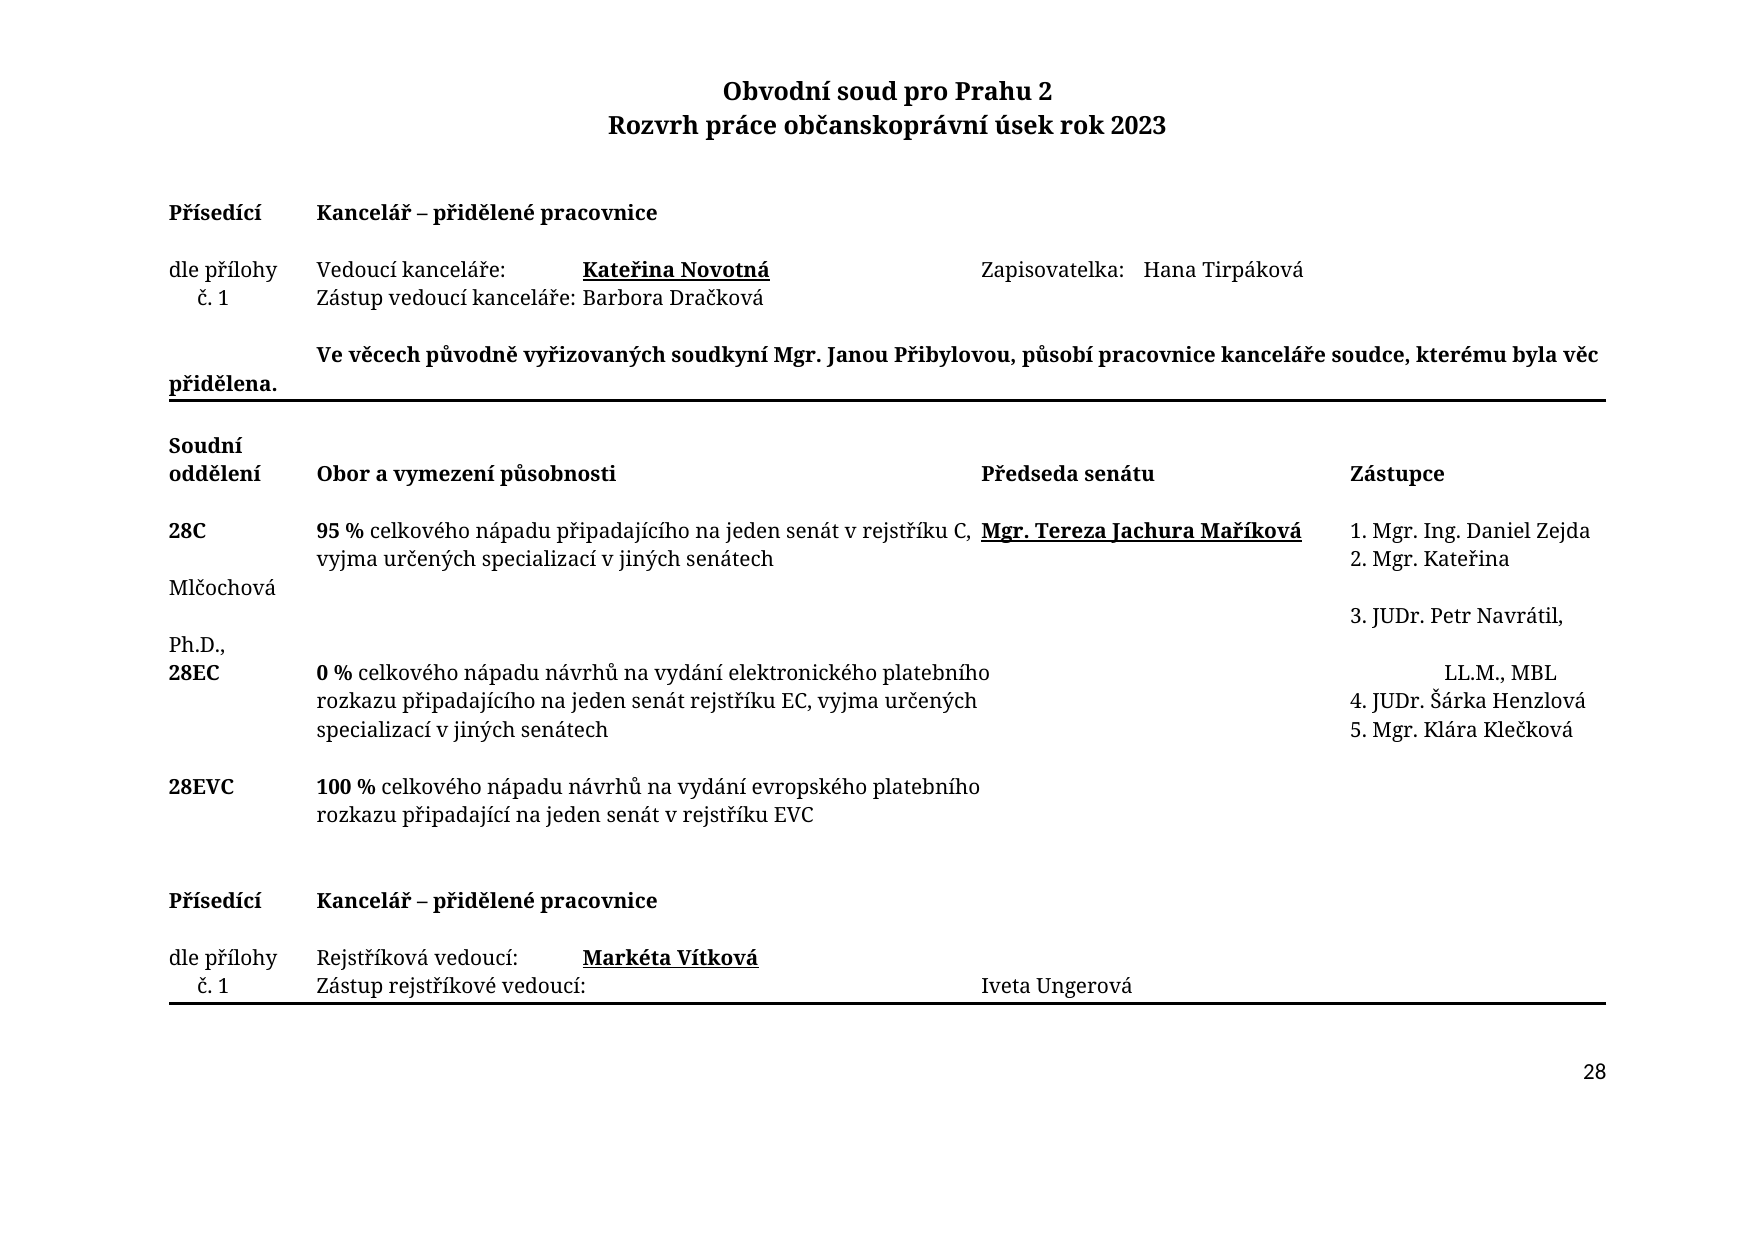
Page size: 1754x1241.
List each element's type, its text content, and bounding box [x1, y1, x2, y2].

text Přísedící Kancelář – přidělené pracovnice [169, 198, 1606, 226]
text specializací v jiných senátech 5. Mgr. Klára Klečková [169, 715, 1606, 743]
text Přísedící Kancelář – přidělené pracovnice [169, 886, 1606, 914]
text dle přílohy Vedoucí kanceláře: Kateřina Novotná Zapisovatelka: Hana Tirpáková [169, 255, 1606, 283]
text 28EVC 100 % celkového nápadu návrhů na vydání evropského platebního [169, 772, 1606, 800]
text 3. JUDr. Petr Navrátil, Ph.D., [169, 601, 1606, 658]
text Ve věcech původně vyřizovaných soudkyní Mgr. Janou Přibylovou, působí pracovnice kanceláře soudce, kterému byla věc přidělena. [169, 340, 1606, 399]
text č. 1 Zástup rejstříkové vedoucí: Iveta Ungerová [169, 971, 1606, 1002]
text č. 1 Zástup vedoucí kanceláře: Barbora Dračková [169, 283, 1606, 312]
text vyjma určených specializací v jiných senátech 2. Mgr. Kateřina Mlčochová [169, 544, 1606, 601]
text oddělení Obor a vymezení působnosti Předseda senátu Zástupce [169, 459, 1606, 488]
text Soudní [169, 431, 1606, 459]
text rozkazu připadajícího na jeden senát rejstříku EC, vyjma určených 4. JUDr. Šárka Henzlová [169, 687, 1606, 715]
text 28EC 0 % celkového nápadu návrhů na vydání elektronického platebního LL.M., MBL [169, 658, 1606, 687]
text dle přílohy Rejstříková vedoucí: Markéta Vítková [169, 943, 1606, 971]
text 28C 95 % celkového nápadu připadajícího na jeden senát v rejstříku C, Mgr. Tereza Jachura Maříková 1. Mgr. Ing. Daniel Zejda [169, 516, 1606, 544]
text rozkazu připadající na jeden senát v rejstříku EVC [169, 800, 1606, 829]
